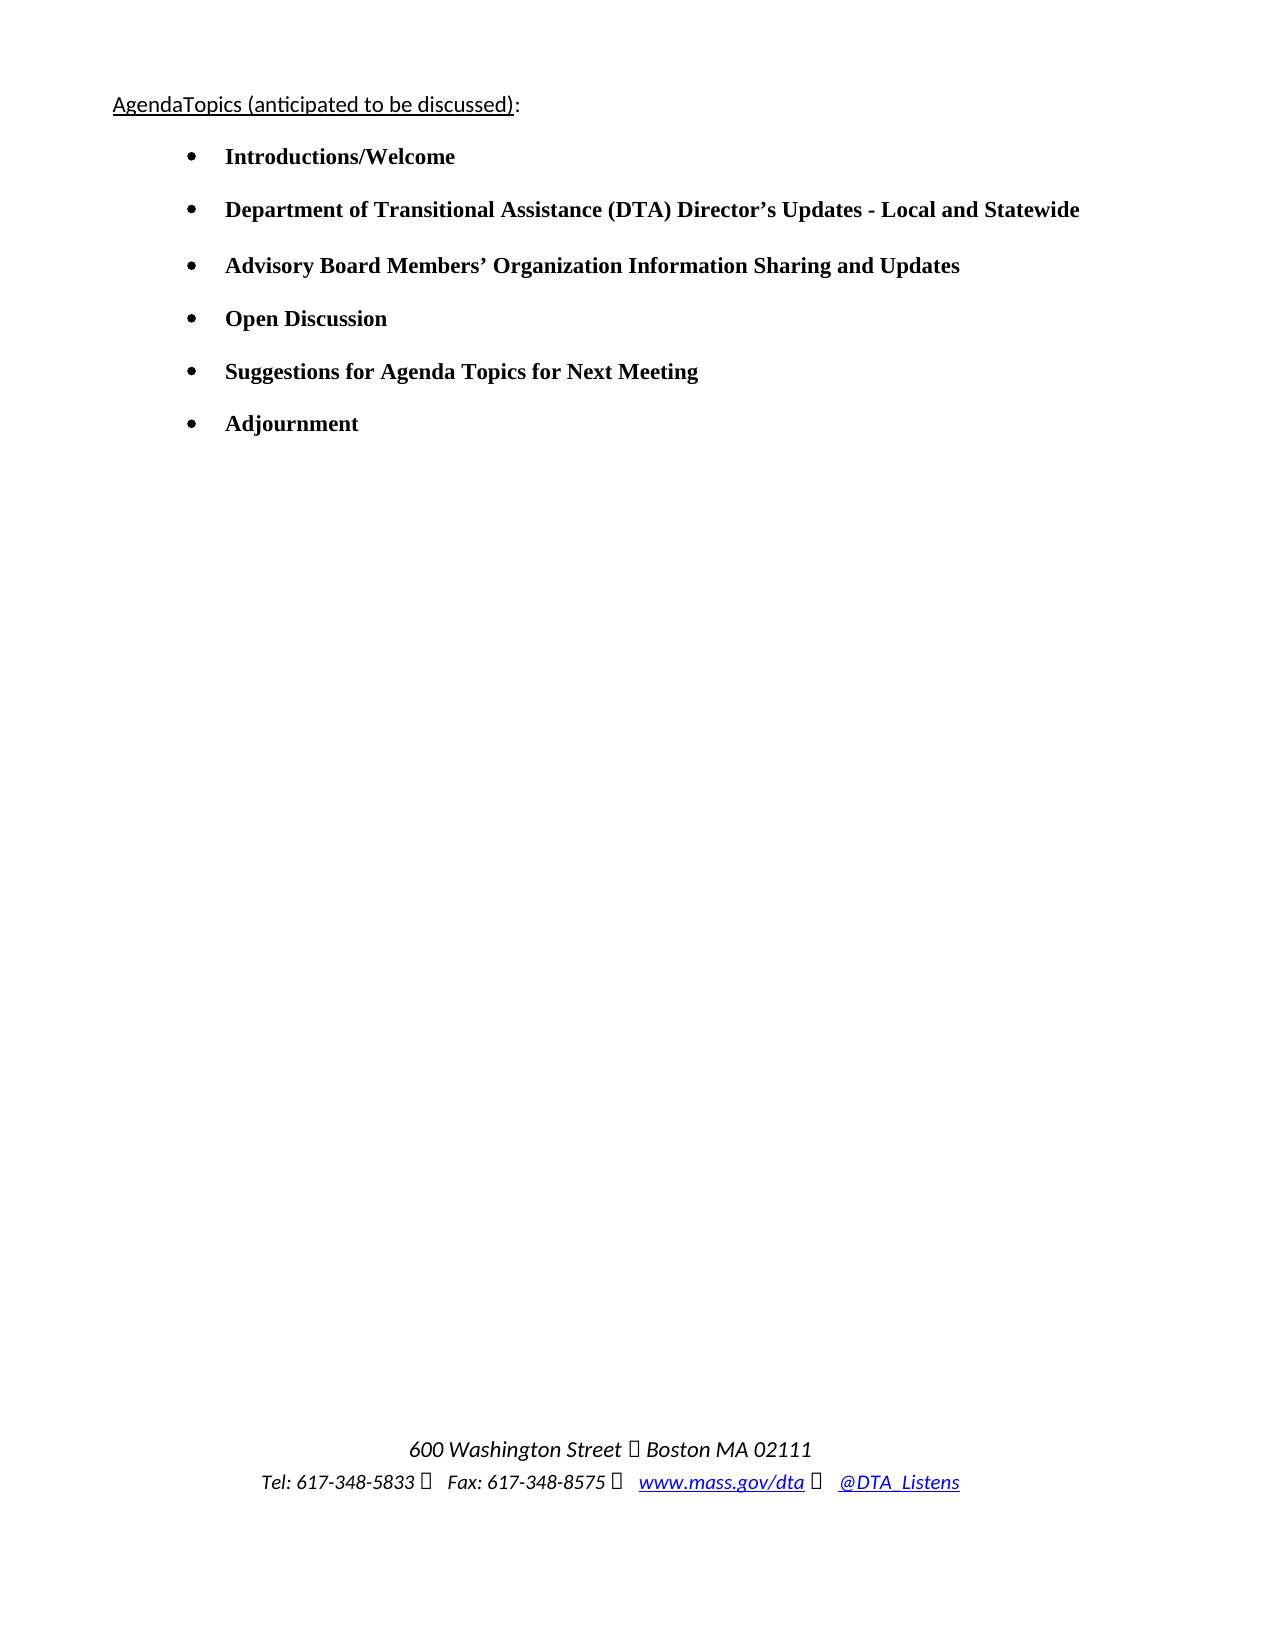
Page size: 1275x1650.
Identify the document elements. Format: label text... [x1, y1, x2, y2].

list Department of Transitional Assistance (DTA) Director’s Updates - Local and Statewide [187, 196, 1185, 222]
list Adjournment [187, 410, 1185, 437]
list Advisory Board Members’ Organization Information Sharing and Updates [187, 252, 1185, 279]
text AgendaTopics (anticipated to be discussed): [112, 90, 1185, 118]
list Open Discussion [187, 305, 1185, 331]
list Introductions/Welcome [187, 143, 1185, 169]
list Suggestions for Agenda Topics for Next Meeting [187, 358, 1185, 384]
